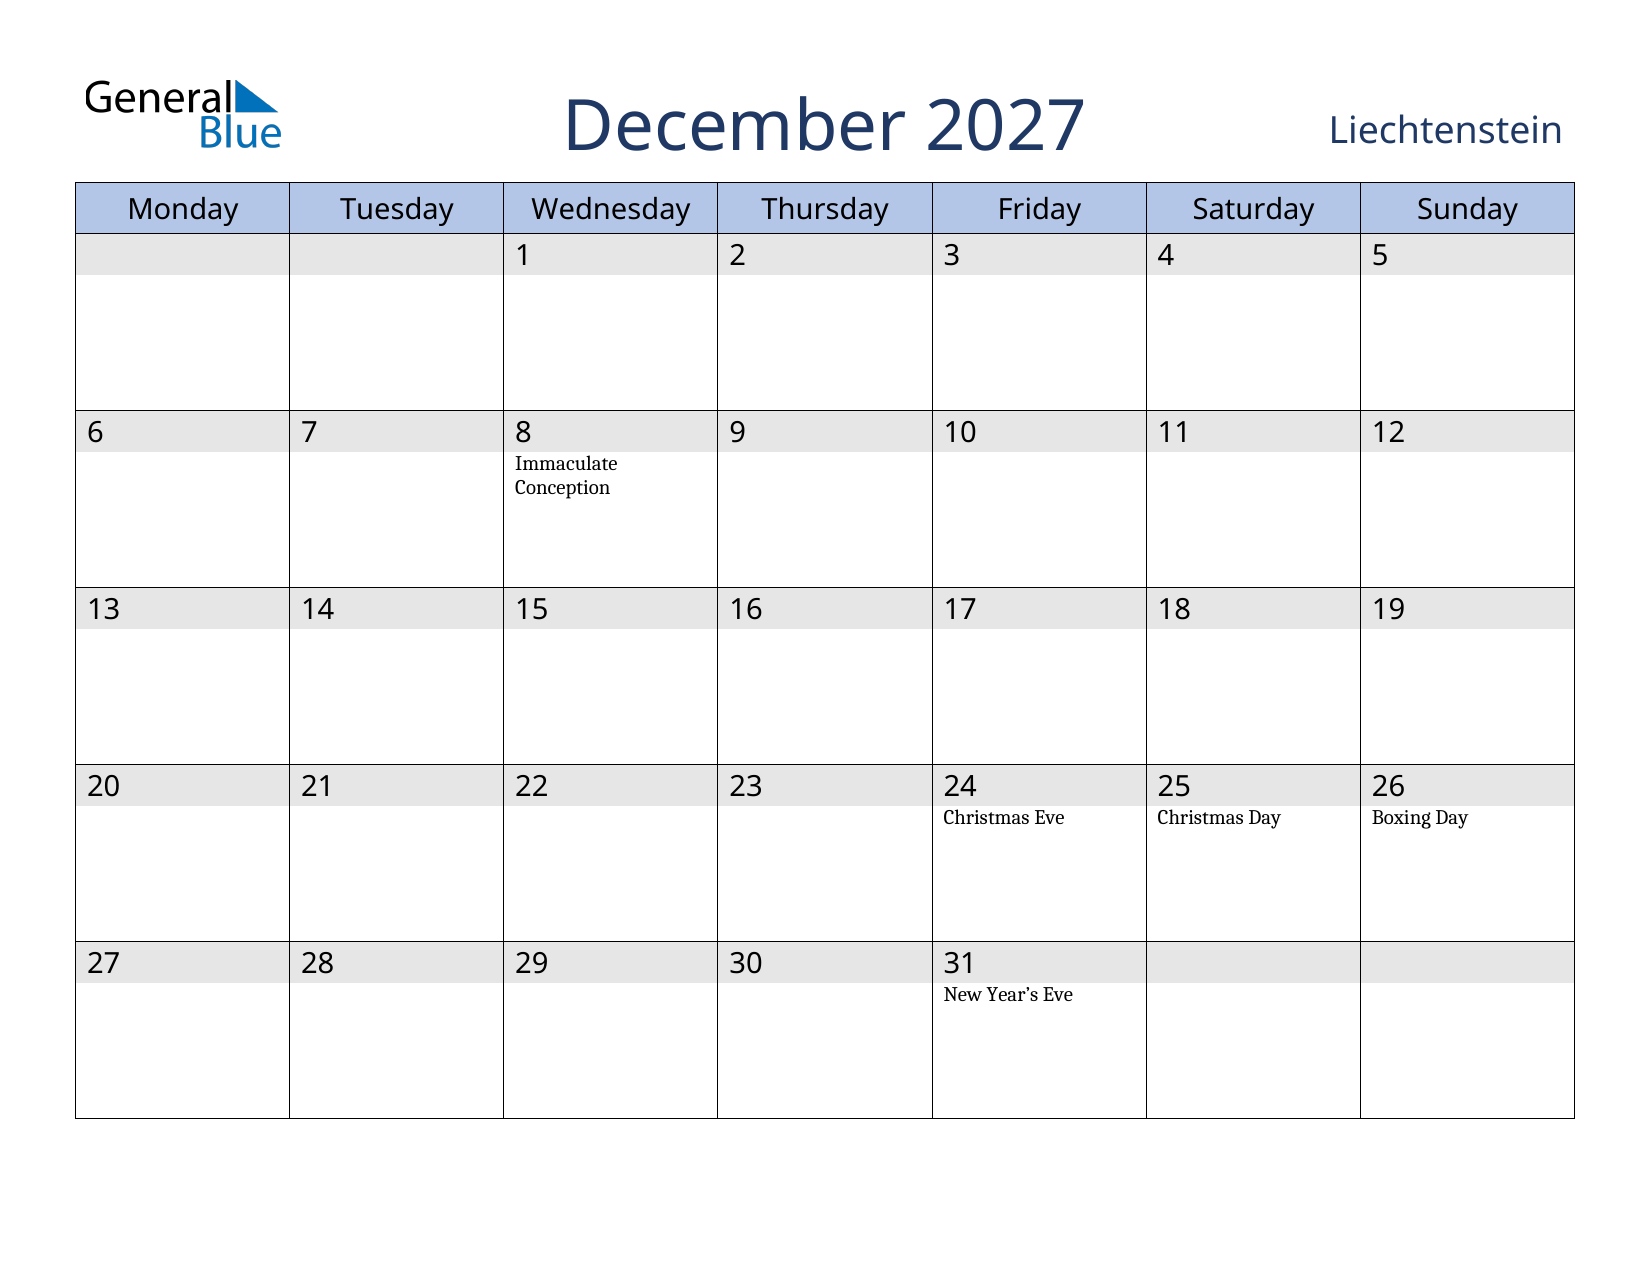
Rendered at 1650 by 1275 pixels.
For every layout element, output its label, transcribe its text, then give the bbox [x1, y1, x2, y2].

table_cell Sunday [1361, 183, 1574, 233]
table_cell 16 [718, 588, 932, 629]
table_cell 30 [718, 942, 932, 983]
table_cell [933, 275, 1146, 410]
table_cell 27 [76, 942, 289, 983]
table_cell 11 [1147, 411, 1360, 452]
table_cell [290, 983, 503, 1118]
table_cell 15 [504, 588, 717, 629]
table_cell [1147, 452, 1360, 587]
table_cell [1361, 275, 1574, 410]
table_cell 13 [76, 588, 289, 629]
table_cell Thursday [718, 183, 932, 233]
table_cell [933, 629, 1146, 764]
table_cell [76, 806, 289, 941]
table_cell [1147, 983, 1360, 1118]
table_cell [718, 452, 932, 587]
table_cell Boxing Day [1361, 806, 1574, 941]
table_cell Immaculate Conception [504, 452, 717, 587]
table_cell 29 [504, 942, 717, 983]
table_cell [1361, 942, 1574, 983]
table_cell Christmas Eve [933, 806, 1146, 941]
table_cell [504, 275, 717, 410]
table_cell 23 [718, 765, 932, 806]
table_cell [76, 452, 289, 587]
table_cell [933, 452, 1146, 587]
table_cell 21 [290, 765, 503, 806]
table_cell Monday [76, 183, 289, 233]
table_cell [76, 234, 289, 275]
table_cell [1361, 983, 1574, 1118]
table_cell [504, 806, 717, 941]
table_cell [1147, 942, 1360, 983]
table_cell [290, 806, 503, 941]
table_cell 26 [1361, 765, 1574, 806]
table_cell [1147, 629, 1360, 764]
table_cell [290, 234, 503, 275]
table_cell 12 [1361, 411, 1574, 452]
table_cell 22 [504, 765, 717, 806]
table_cell [718, 629, 932, 764]
table_cell [76, 629, 289, 764]
table_header December 2027 [504, 75, 1146, 182]
table_cell [76, 983, 289, 1118]
table_cell [718, 806, 932, 941]
table_cell [290, 452, 503, 587]
table_cell 3 [933, 234, 1146, 275]
table_cell 9 [718, 411, 932, 452]
picture [86, 80, 281, 148]
table_cell [290, 629, 503, 764]
table_cell 7 [290, 411, 503, 452]
table_cell 4 [1147, 234, 1360, 275]
table_cell Tuesday [290, 183, 503, 233]
table_cell [290, 275, 503, 410]
table_cell 14 [290, 588, 503, 629]
table_cell 18 [1147, 588, 1360, 629]
table_cell New Year’s Eve [933, 983, 1146, 1118]
table_cell 10 [933, 411, 1146, 452]
table_cell 25 [1147, 765, 1360, 806]
table_header [76, 75, 503, 182]
table_cell 24 [933, 765, 1146, 806]
table_cell 8 [504, 411, 717, 452]
table_cell 20 [76, 765, 289, 806]
table_cell Saturday [1147, 183, 1360, 233]
table_cell 17 [933, 588, 1146, 629]
table_header Liechtenstein [1146, 75, 1574, 182]
table_cell Wednesday [504, 183, 717, 233]
table_cell 6 [76, 411, 289, 452]
table_cell [504, 983, 717, 1118]
table_cell Christmas Day [1147, 806, 1360, 941]
table_cell 31 [933, 942, 1146, 983]
table_cell [1361, 629, 1574, 764]
table_cell Friday [933, 183, 1146, 233]
table_cell [1147, 275, 1360, 410]
table_cell [76, 275, 289, 410]
table_cell [504, 629, 717, 764]
table_cell 19 [1361, 588, 1574, 629]
table_cell [1361, 452, 1574, 587]
table_cell 5 [1361, 234, 1574, 275]
table_cell [718, 275, 932, 410]
table_cell 1 [504, 234, 717, 275]
table_cell [718, 983, 932, 1118]
table_cell 28 [290, 942, 503, 983]
table_cell 2 [718, 234, 932, 275]
